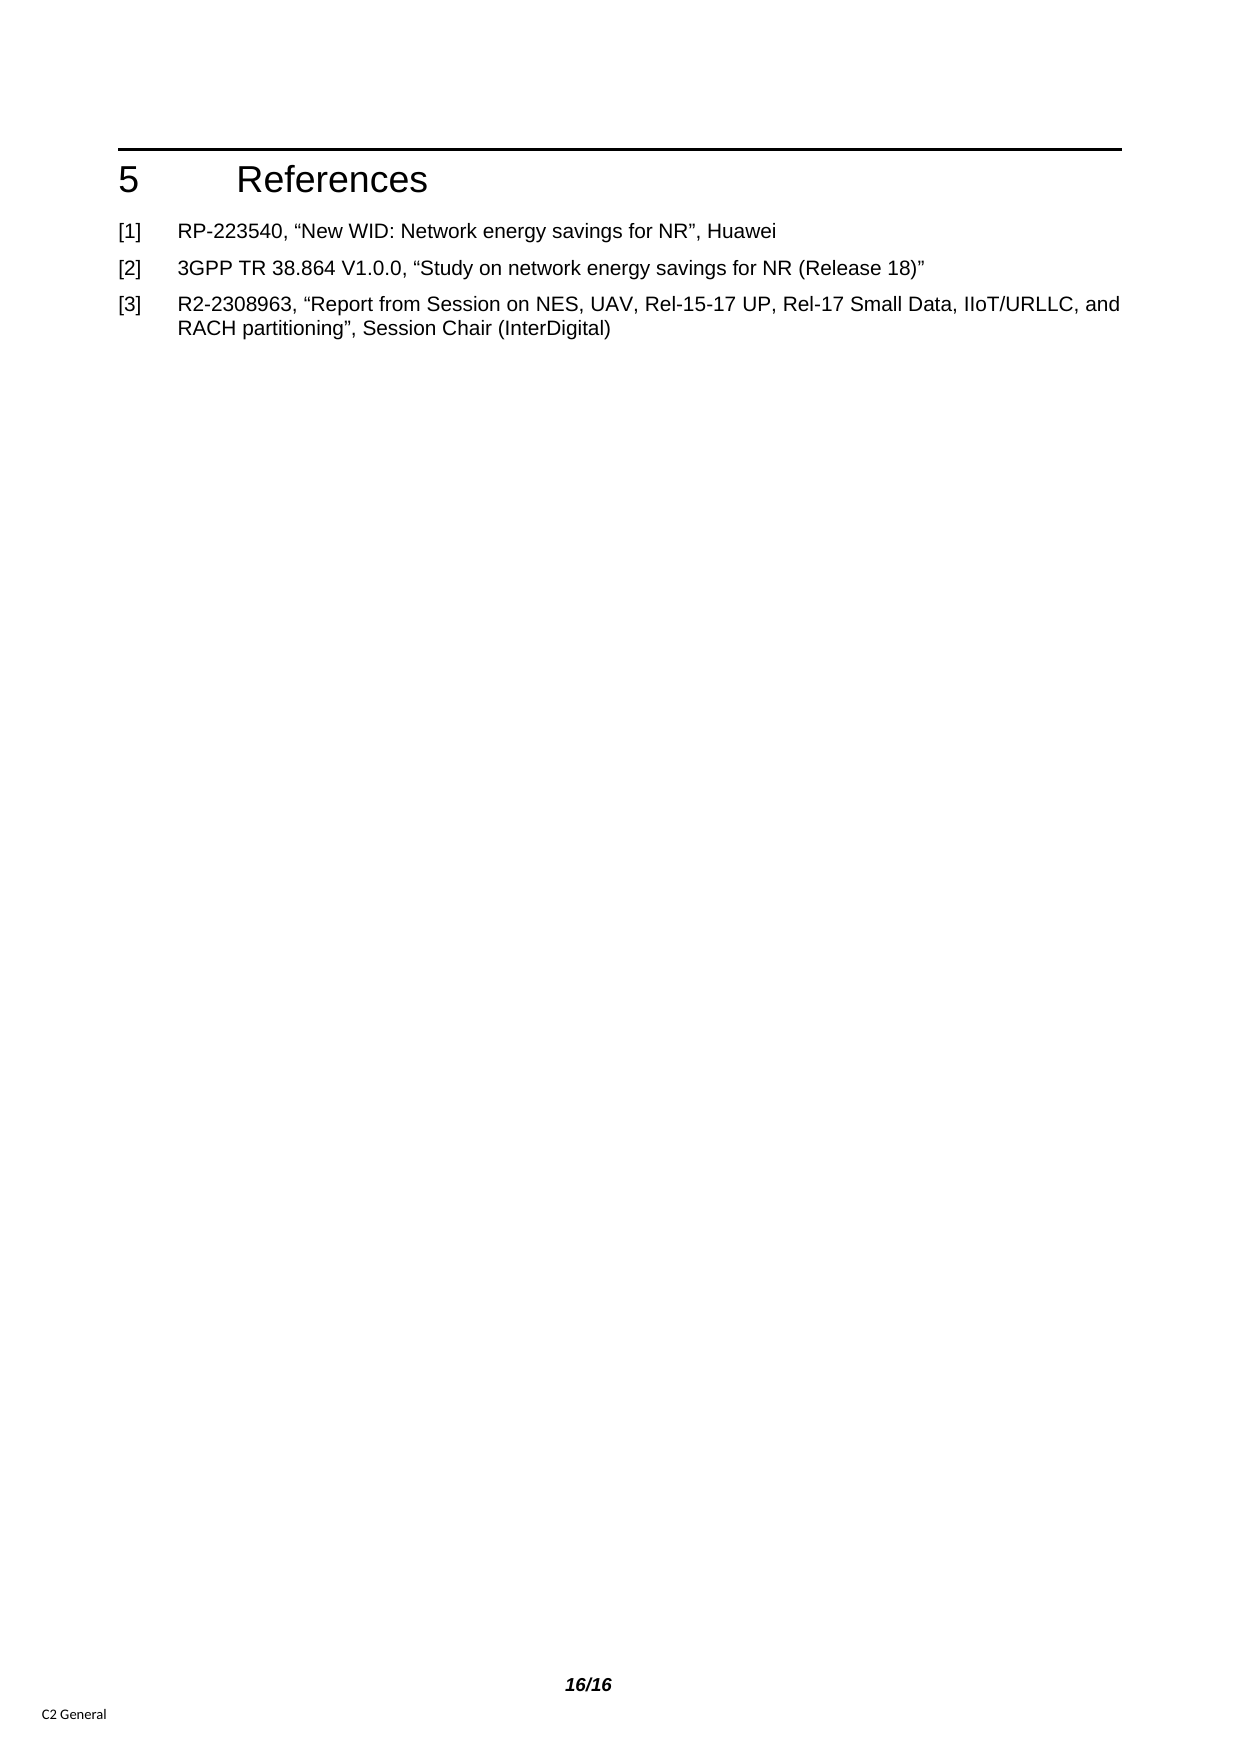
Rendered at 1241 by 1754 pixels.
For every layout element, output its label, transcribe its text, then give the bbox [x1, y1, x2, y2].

subtitle 5 References [118, 151, 1122, 200]
text RP-223540, “New WID: Network energy savings for NR”, Huawei [118, 219, 1122, 243]
text R2-2308963, “Report from Session on NES, UAV, Rel-15-17 UP, Rel-17 Small Data, IIoT/URLLC, and RACH partitioning”, Session Chair (InterDigital) [118, 292, 1122, 340]
text 3GPP TR 38.864 V1.0.0, “Study on network energy savings for NR (Release 18)” [118, 255, 1122, 279]
